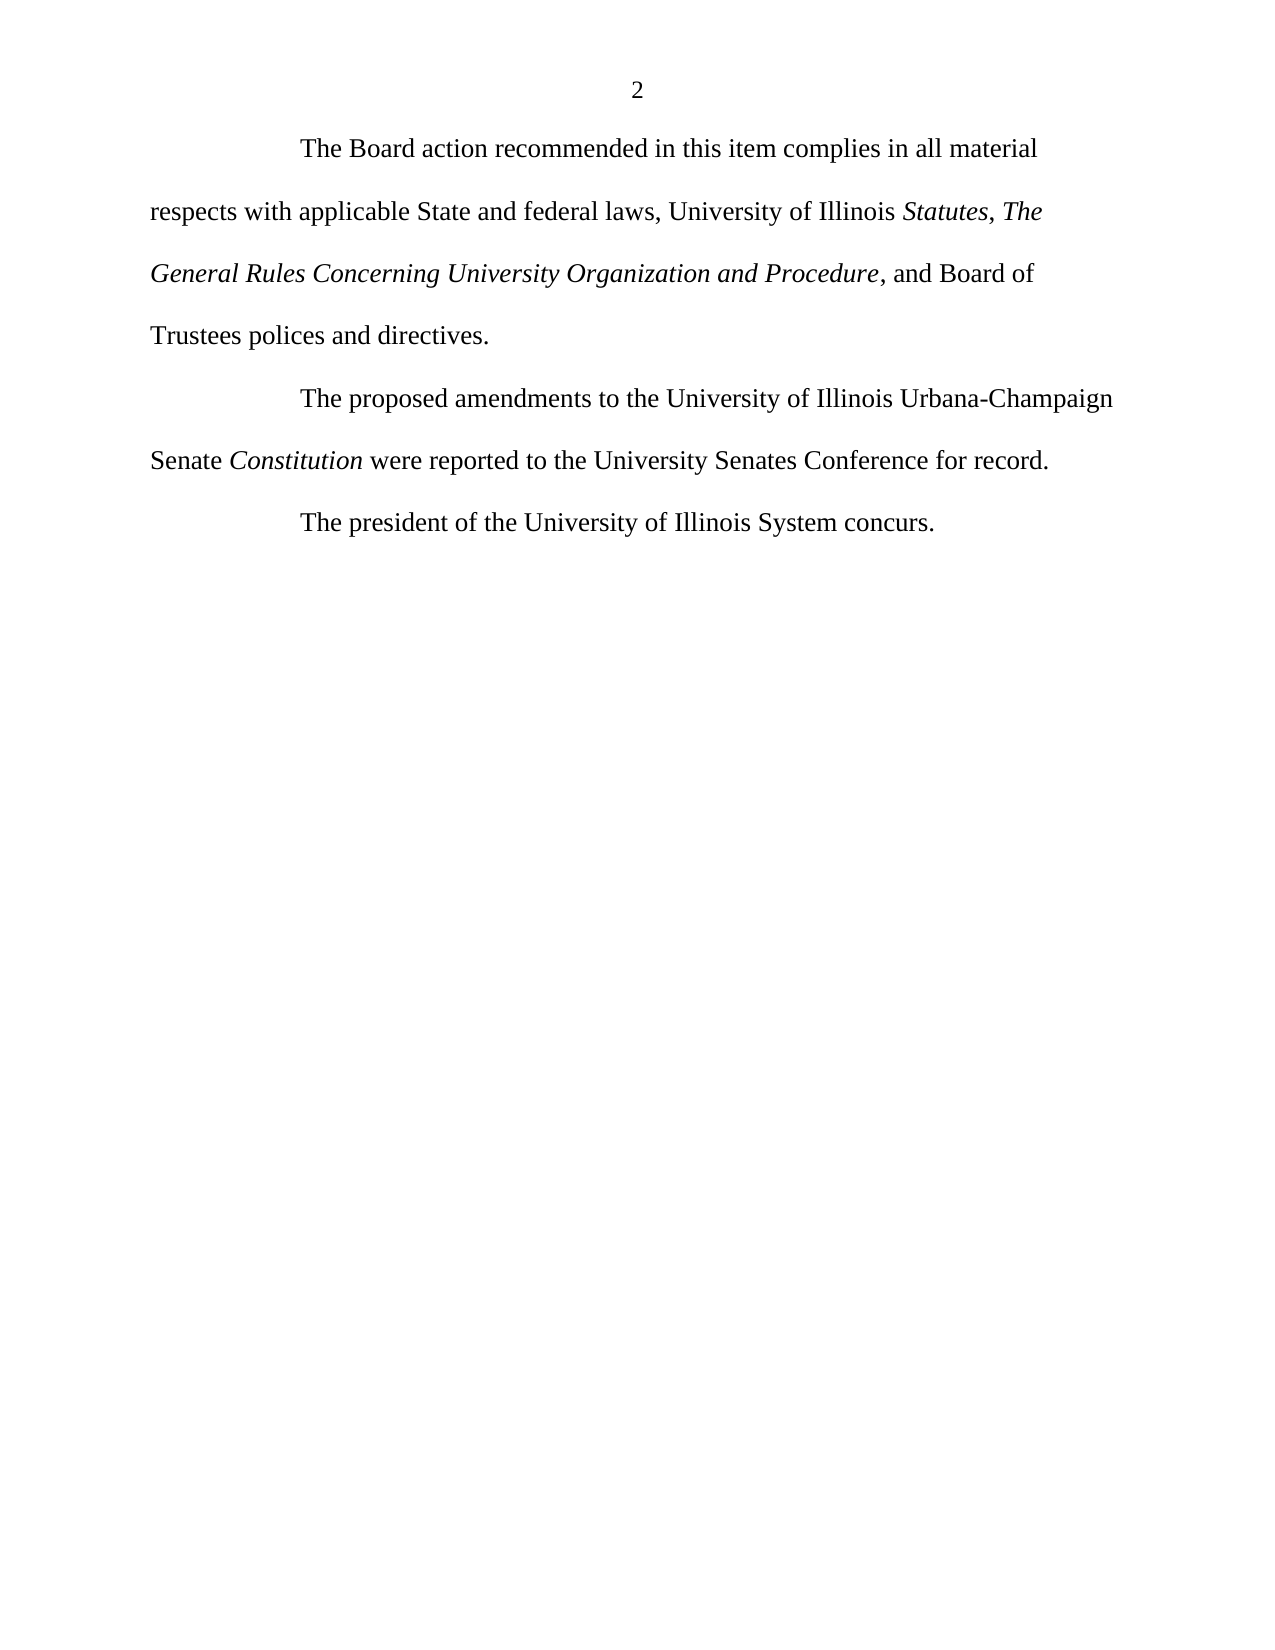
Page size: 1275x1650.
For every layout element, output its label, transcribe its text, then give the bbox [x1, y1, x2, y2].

text The Board action recommended in this item complies in all material respects with applicable State and federal laws, University of Illinois Statutes, The General Rules Concerning University Organization and Procedure, and Board of Trustees polices and directives. [150, 132, 1125, 351]
text The proposed amendments to the University of Illinois Urbana-Champaign Senate Constitution were reported to the University Senates Conference for record. [150, 382, 1125, 475]
text The president of the University of Illinois System concurs. [150, 506, 1125, 537]
